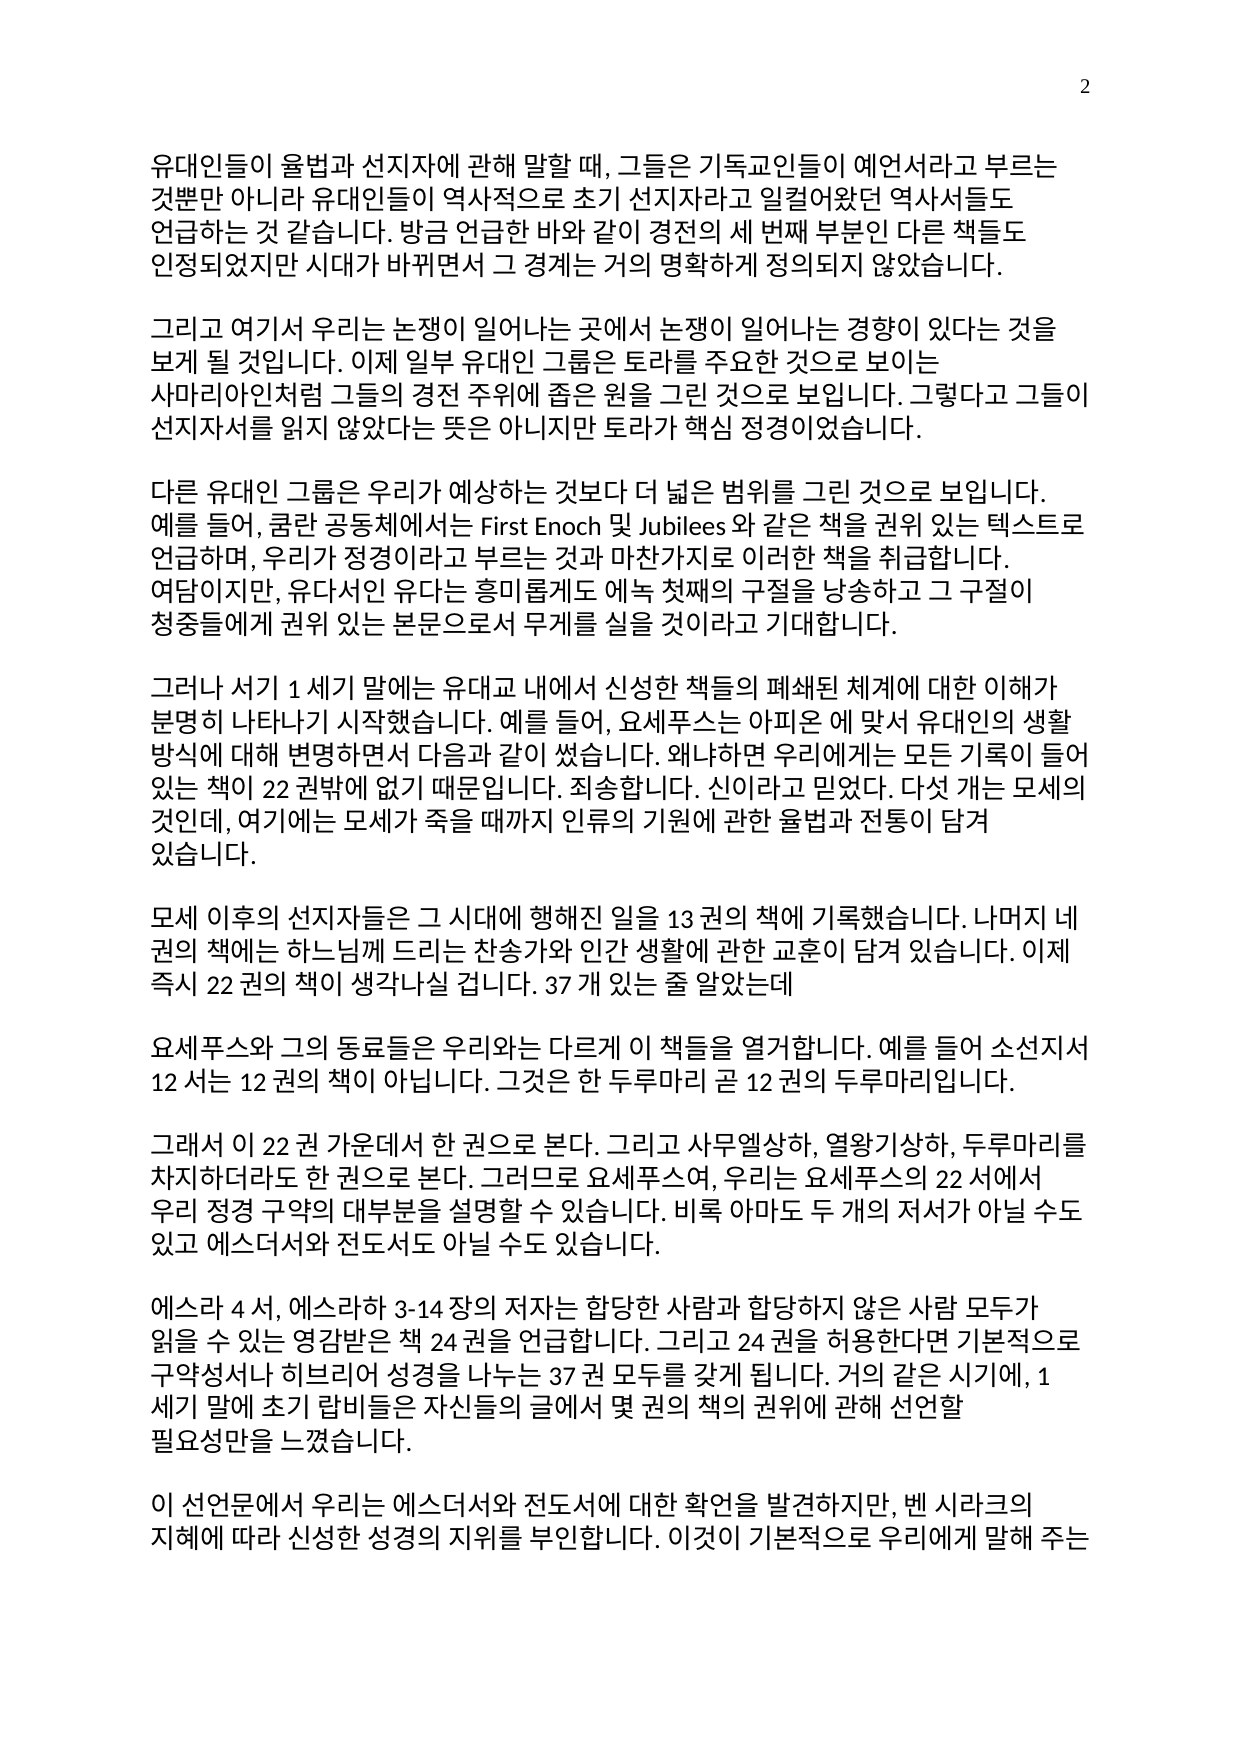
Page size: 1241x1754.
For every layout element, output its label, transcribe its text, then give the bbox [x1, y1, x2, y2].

text 모세 이후의 선지자들은 그 시대에 행해진 일을 13권의 책에 기록했습니다. 나머지 네 권의 책에는 하느님께 드리는 찬송가와 인간 생활에 관한 교훈이 담겨 있습니다. 이제 즉시 22권의 책이 생각나실 겁니다. 37개 있는 줄 알았는데 [150, 902, 1090, 1001]
text 그러나 서기 1세기 말에는 유대교 내에서 신성한 책들의 폐쇄된 체계에 대한 이해가 분명히 나타나기 시작했습니다. 예를 들어, 요세푸스는 아피온 에 맞서 유대인의 생활 방식에 대해 변명하면서 다음과 같이 썼습니다. 왜냐하면 우리에게는 모든 기록이 들어 있는 책이 22권밖에 없기 때문입니다. 죄송합니다. 신이라고 믿었다. 다섯 개는 모세의 것인데, 여기에는 모세가 죽을 때까지 인류의 기원에 관한 율법과 전통이 담겨 있습니다. [150, 673, 1090, 871]
text 그래서 이 22권 가운데서 한 권으로 본다. 그리고 사무엘상하, 열왕기상하, 두루마리를 차지하더라도 한 권으로 본다. 그러므로 요세푸스여, 우리는 요세푸스의 22서에서 우리 정경 구약의 대부분을 설명할 수 있습니다. 비록 아마도 두 개의 저서가 아닐 수도 있고 에스더서와 전도서도 아닐 수도 있습니다. [150, 1129, 1090, 1261]
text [150, 150, 1090, 282]
text 에스라 4서, 에스라하 3-14장의 저자는 합당한 사람과 합당하지 않은 사람 모두가 읽을 수 있는 영감받은 책 24권을 언급합니다. 그리고 24권을 허용한다면 기본적으로 구약성서나 히브리어 성경을 나누는 37권 모두를 갖게 됩니다. 거의 같은 시기에, 1세기 말에 초기 랍비들은 자신들의 글에서 몇 권의 책의 권위에 관해 선언할 필요성만을 느꼈습니다. [150, 1293, 1090, 1458]
text 요세푸스와 그의 동료들은 우리와는 다르게 이 책들을 열거합니다. 예를 들어 소선지서 12서는 12권의 책이 아닙니다. 그것은 한 두루마리 곧 12권의 두루마리입니다. [150, 1032, 1090, 1098]
text 그리고 여기서 우리는 논쟁이 일어나는 곳에서 논쟁이 일어나는 경향이 있다는 것을 보게 될 것입니다. 이제 일부 유대인 그룹은 토라를 주요한 것으로 보이는 사마리아인처럼 그들의 경전 주위에 좁은 원을 그린 것으로 보입니다. 그렇다고 그들이 선지자서를 읽지 않았다는 뜻은 아니지만 토라가 핵심 정경이었습니다. [150, 313, 1090, 445]
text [150, 1489, 1090, 1555]
text 다른 유대인 그룹은 우리가 예상하는 것보다 더 넓은 범위를 그린 것으로 보입니다. 예를 들어, 쿰란 공동체에서는 First Enoch 및 Jubilees와 같은 책을 권위 있는 텍스트로 언급하며, 우리가 정경이라고 부르는 것과 마찬가지로 이러한 책을 취급합니다. 여담이지만, 유다서인 유다는 흥미롭게도 에녹 첫째의 구절을 낭송하고 그 구절이 청중들에게 권위 있는 본문으로서 무게를 실을 것이라고 기대합니다. [150, 476, 1090, 642]
